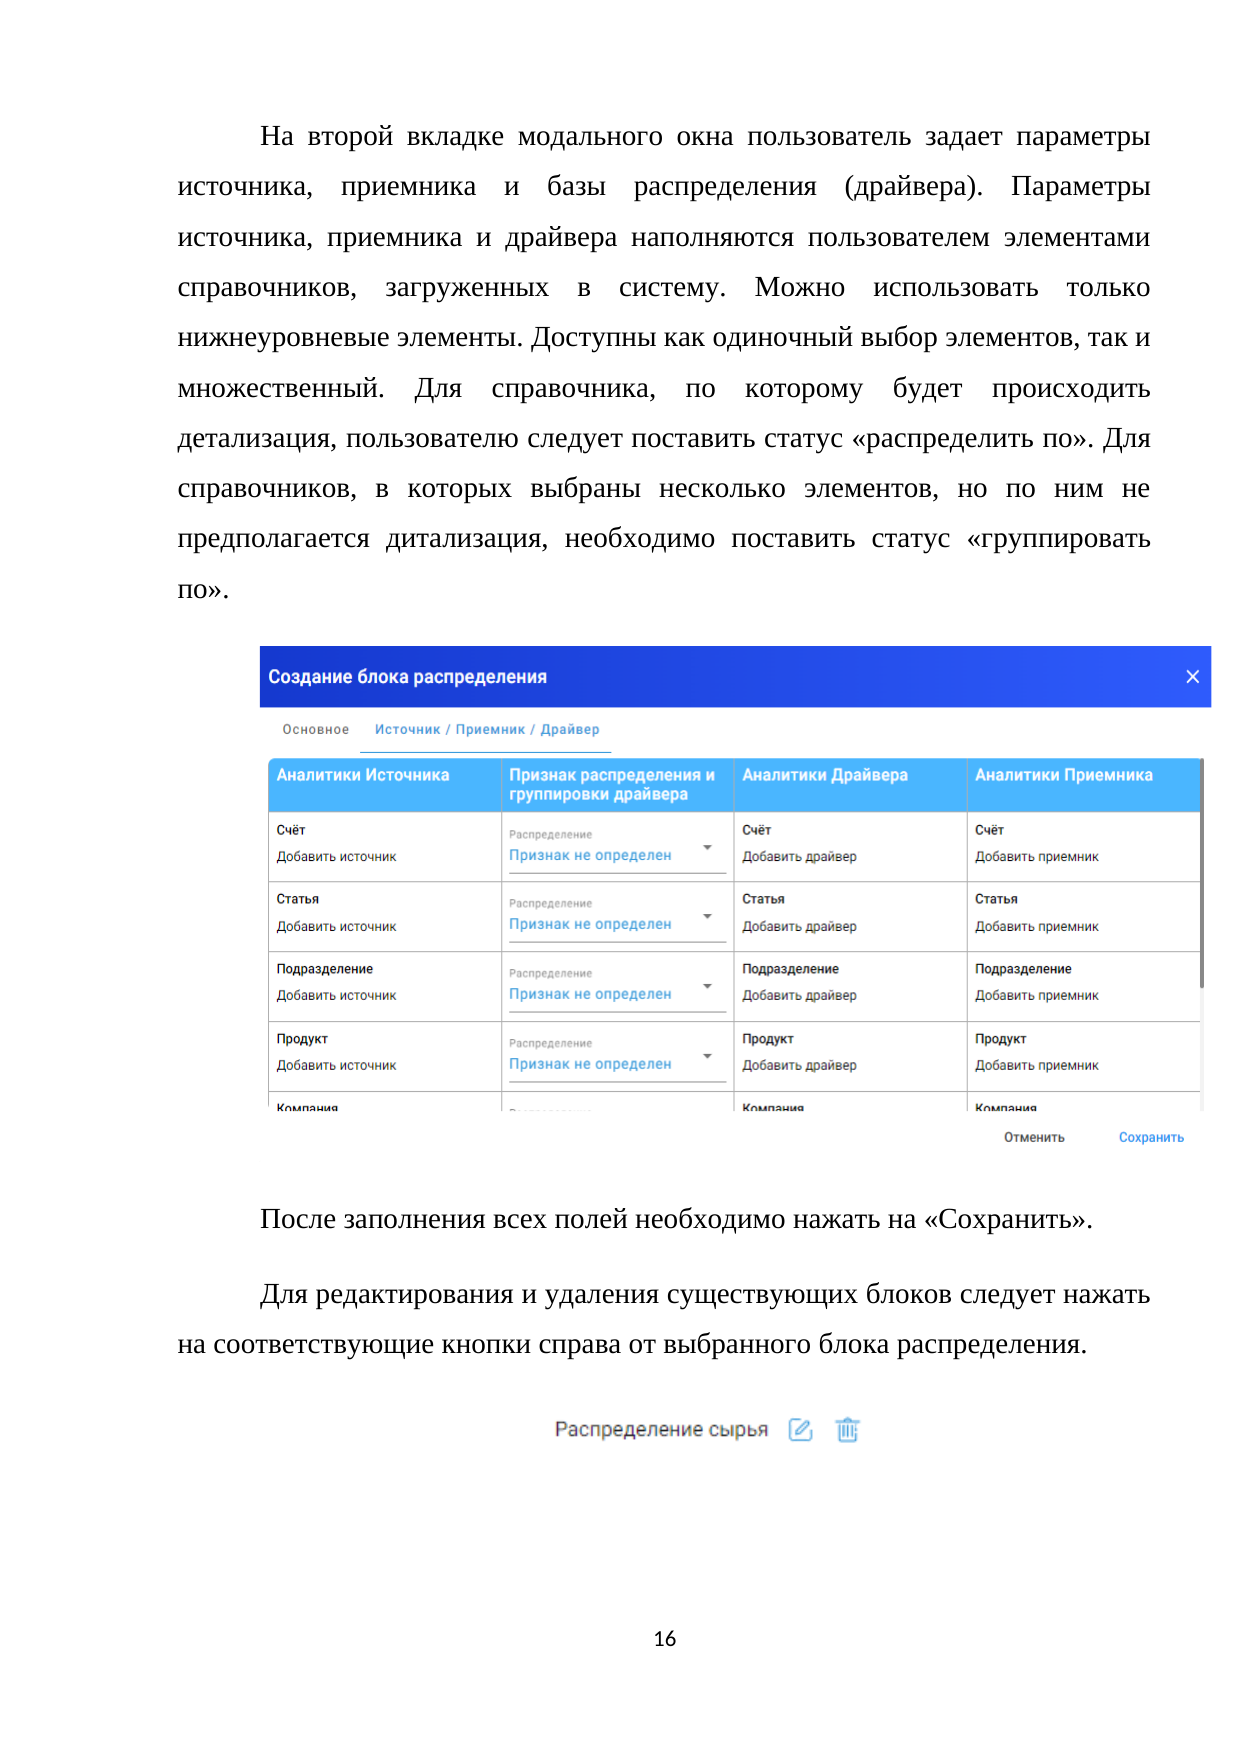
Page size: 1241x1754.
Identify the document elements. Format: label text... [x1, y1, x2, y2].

text После заполнения всех полей необходимо нажать на «Сохранить». [177, 1201, 1152, 1234]
picture [535, 1401, 877, 1459]
picture [259, 646, 1212, 1162]
text На второй вкладке модального окна пользователь задает параметры источника, приемника и базы распределения (драйвера). Параметры источника, приемника и драйвера наполняются пользователем элементами справочников, загруженных в систему. Можно использовать только нижнеуровневые элементы. Доступны как одиночный выбор элементов, так и множественный. Для справочника, по которому будет происходить детализация, пользователю следует поставить статус «распределить по». Для справочников, в которых выбраны несколько элементов, но по ним не предполагается дитализация, необходимо поставить статус «группировать по». [177, 118, 1152, 604]
text Для редактирования и удаления существующих блоков следует нажать на соответствующие кнопки справа от выбранного блока распределения. [177, 1276, 1152, 1360]
